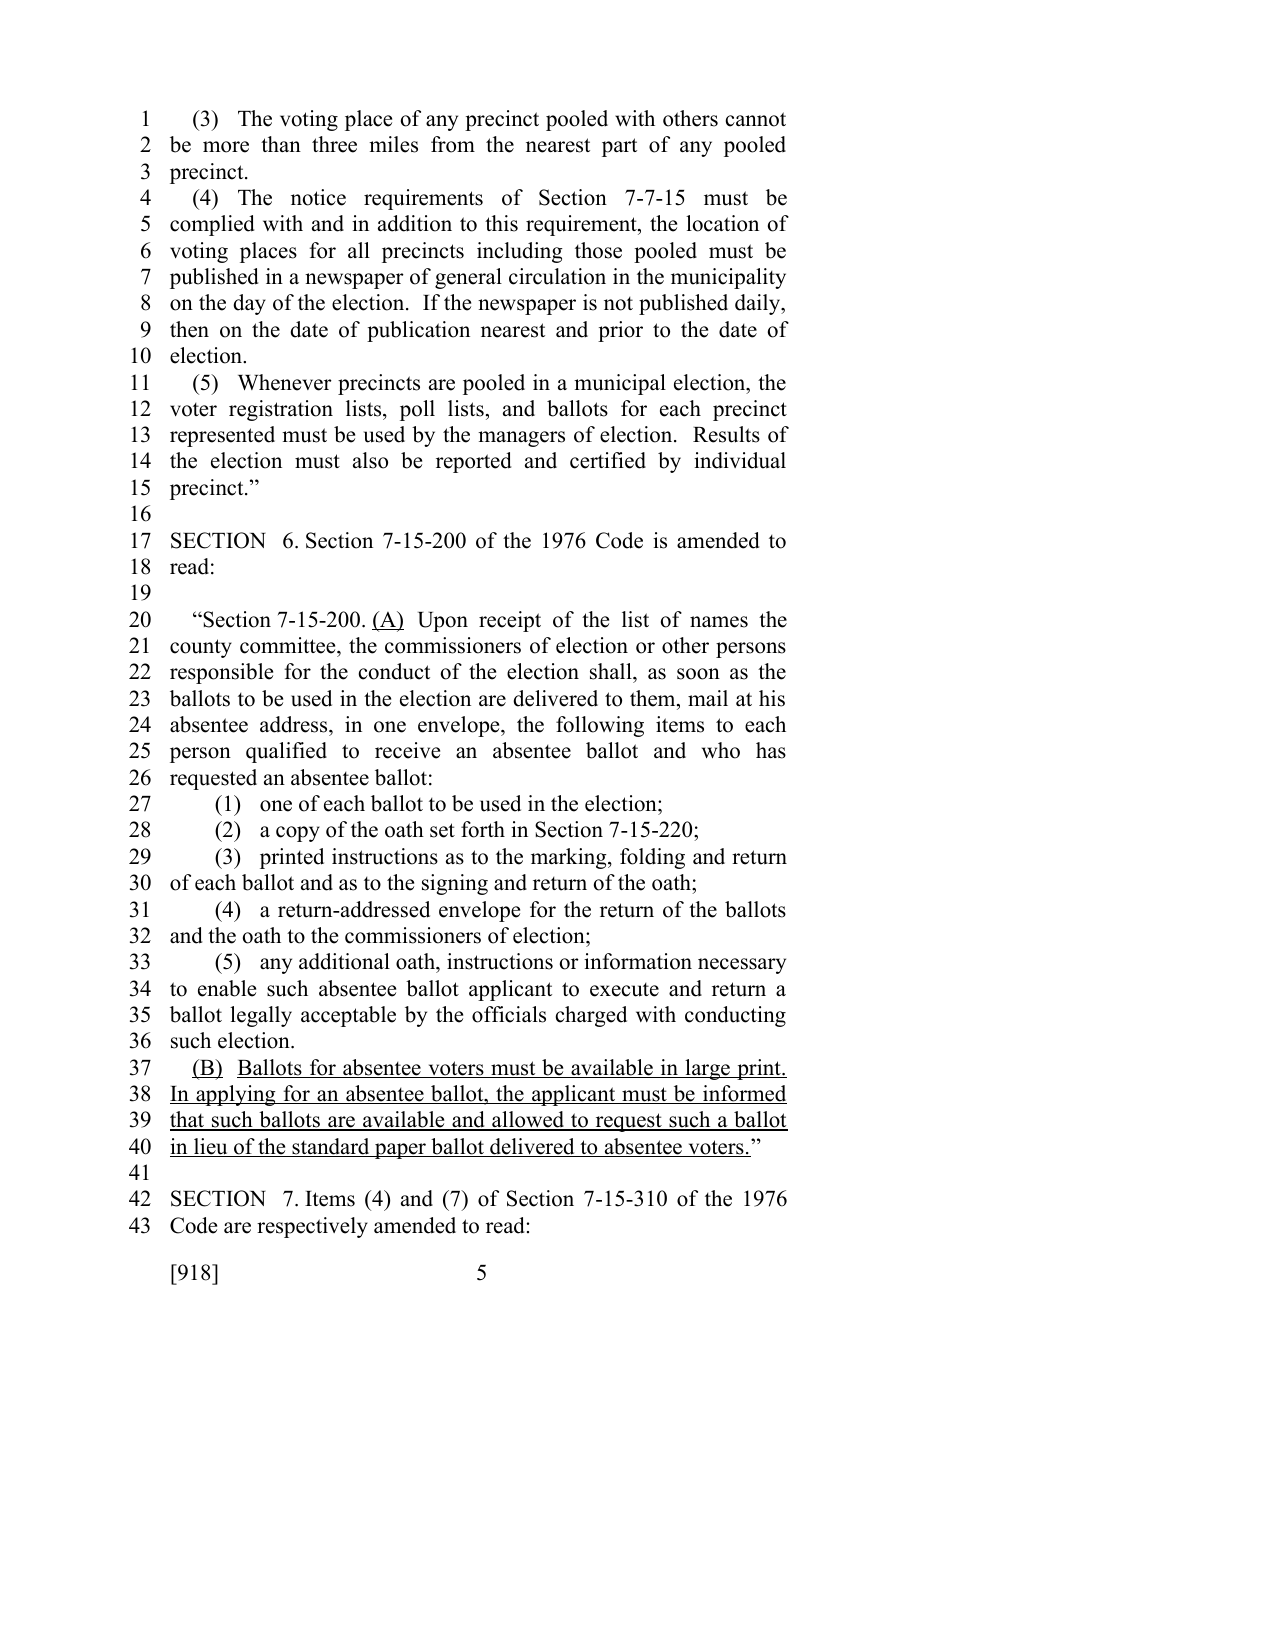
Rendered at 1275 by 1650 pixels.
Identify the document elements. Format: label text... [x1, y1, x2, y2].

text “Section 7-15-200. (A) Upon receipt of the list of names the county committee, the commissioners of election or other persons responsible for the conduct of the election shall, as soon as the ballots to be used in the election are delivered to them, mail at his absentee address, in one envelope, the following items to each person qualified to receive an absentee ballot and who has requested an absentee ballot: [169, 606, 787, 790]
text (3) The voting place of any precinct pooled with others cannot be more than three miles from the nearest part of any pooled precinct. [169, 105, 787, 184]
text (1) one of each ballot to be used in the election; [169, 790, 787, 817]
text (5) any additional oath, instructions or information necessary to enable such absentee ballot applicant to execute and return a ballot legally acceptable by the officials charged with conducting such election. [169, 948, 787, 1054]
text SECTION 7. Items (4) and (7) of Section 7-15-310 of the 1976 Code are respectively amended to read: [169, 1186, 787, 1238]
text (3) printed instructions as to the marking, folding and return of each ballot and as to the signing and return of the oath; [169, 843, 787, 896]
text (2) a copy of the oath set forth in Section 7-15-220; [169, 817, 787, 843]
text (5) Whenever precincts are pooled in a municipal election, the voter registration lists, poll lists, and ballots for each precinct represented must be used by the managers of election. Results of the election must also be reported and certified by individual precinct.” [169, 368, 787, 500]
text (B) Ballots for absentee voters must be available in large print. In applying for an absentee ballot, the applicant must be informed that such ballots are available and allowed to request such a ballot in lieu of the standard paper ballot delivered to absentee voters.” [169, 1130, 787, 1159]
text (B) Ballots for absentee voters must be available in large print. In applying for an absentee ballot, the applicant must be informed that such ballots are available and allowed to request such a ballot in lieu of the standard paper ballot delivered to absentee voters.” [169, 1054, 787, 1103]
text (4) The notice requirements of Section 7-7-15 must be complied with and in addition to this requirement, the location of voting places for all precincts including those pooled must be published in a newspaper of general circulation in the municipality on the day of the election. If the newspaper is not published daily, then on the date of publication nearest and prior to the date of election. [169, 184, 787, 368]
text SECTION 6. Section 7-15-200 of the 1976 Code is amended to read: [169, 527, 787, 579]
text (4) a return-addressed envelope for the return of the ballots and the oath to the commissioners of election; [169, 896, 787, 948]
